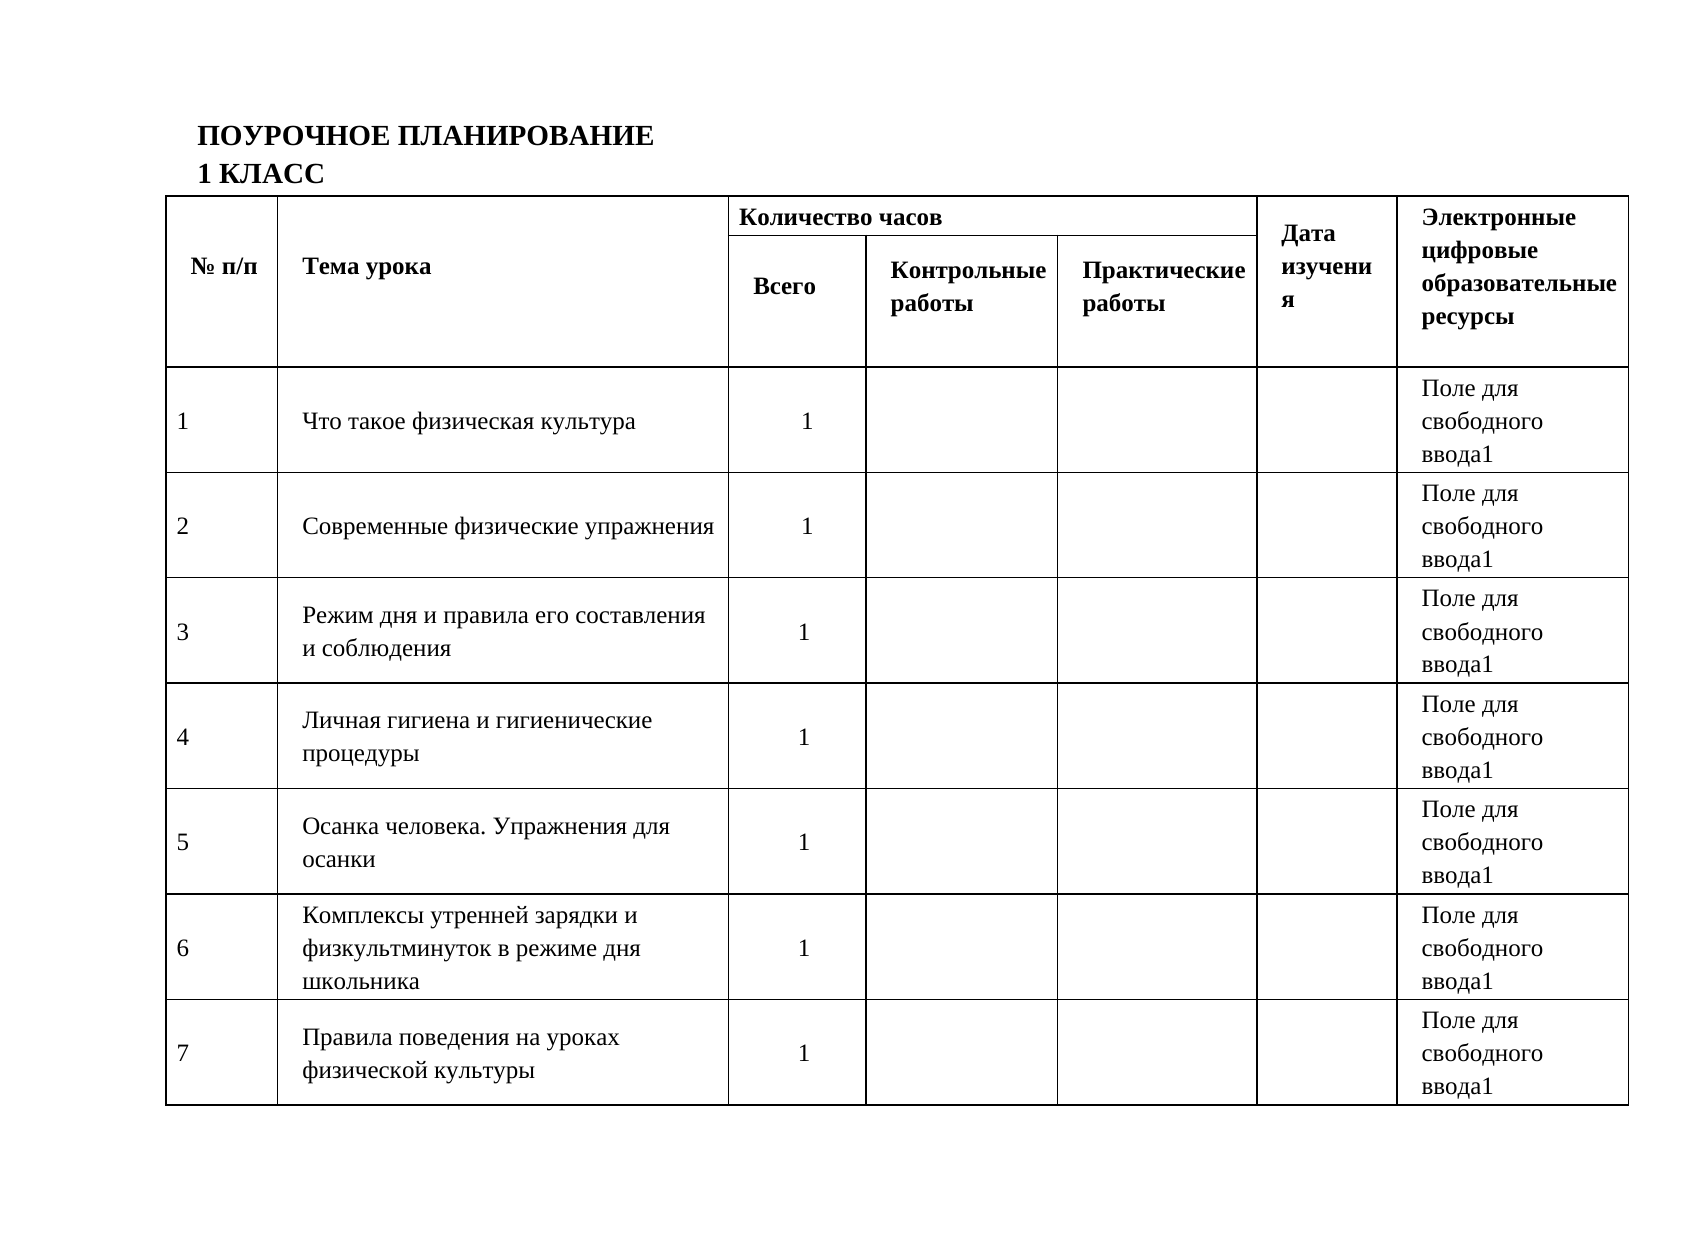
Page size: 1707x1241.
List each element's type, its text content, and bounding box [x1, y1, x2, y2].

table_cell Контрольные работы [867, 236, 1057, 366]
table_cell [867, 1000, 1057, 1104]
table_cell Поле для свободного ввода1 [1398, 895, 1628, 998]
table_cell 1 [729, 895, 865, 998]
table_cell Поле для свободного ввода1 [1398, 473, 1628, 577]
table_cell [867, 578, 1057, 682]
text 1 КЛАСС [190, 157, 1618, 190]
table_cell Практические работы [1058, 236, 1256, 366]
table_cell [1058, 473, 1256, 577]
table_cell [1258, 578, 1396, 682]
table_cell [1058, 895, 1256, 998]
table_cell 1 [729, 473, 865, 577]
table_cell 1 [729, 368, 865, 471]
table_cell 3 [167, 578, 277, 682]
table_cell 6 [167, 895, 277, 998]
table_cell [867, 789, 1057, 893]
table_cell [867, 473, 1057, 577]
table_cell 1 [729, 789, 865, 893]
text ПОУРОЧНОЕ ПЛАНИРОВАНИЕ [190, 118, 1618, 152]
table_cell 1 [729, 1000, 865, 1104]
table_cell [867, 368, 1057, 471]
table_cell 7 [167, 1000, 277, 1104]
table_cell [1258, 473, 1396, 577]
table_header Электронные цифровые образовательные ресурсы [1398, 197, 1628, 366]
table_header Количество часов [729, 197, 1256, 234]
table_cell [1058, 684, 1256, 788]
table_cell [867, 684, 1057, 788]
table_cell Правила поведения на уроках физической культуры [278, 1000, 728, 1104]
table_cell [1058, 789, 1256, 893]
table_cell Поле для свободного ввода1 [1398, 789, 1628, 893]
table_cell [1398, 1000, 1628, 1104]
table_cell [1258, 1000, 1396, 1104]
table_cell Режим дня и правила его составления и соблюдения [278, 578, 728, 682]
table_cell Поле для свободного ввода1 [1398, 368, 1628, 471]
table_cell Комплексы утренней зарядки и физкультминуток в режиме дня школьника [278, 895, 728, 998]
table_cell 1 [167, 368, 277, 471]
table_header № п/п [167, 197, 277, 366]
table_cell [1058, 368, 1256, 471]
table_cell [1058, 1000, 1256, 1104]
table_cell Всего [729, 236, 865, 366]
table_cell 1 [729, 578, 865, 682]
table_cell Современные физические упражнения [278, 473, 728, 577]
table_cell 4 [167, 684, 277, 788]
table_cell [1258, 368, 1396, 471]
table_cell Поле для свободного ввода1 [1398, 578, 1628, 682]
table_cell [1258, 895, 1396, 998]
table_cell Поле для свободного ввода1 [1398, 684, 1628, 788]
table_cell 5 [167, 789, 277, 893]
table_header Дата изучения [1258, 197, 1396, 366]
table_cell [1258, 684, 1396, 788]
table_cell Осанка человека. Упражнения для осанки [278, 789, 728, 893]
table_cell Что такое физическая культура [278, 368, 728, 471]
table_cell [867, 895, 1057, 998]
table_cell [1258, 789, 1396, 893]
table_cell [1058, 578, 1256, 682]
table_cell 1 [729, 684, 865, 788]
table_cell Личная гигиена и гигиенические процедуры [278, 684, 728, 788]
table_cell 2 [167, 473, 277, 577]
table_header Тема урока [278, 197, 728, 366]
